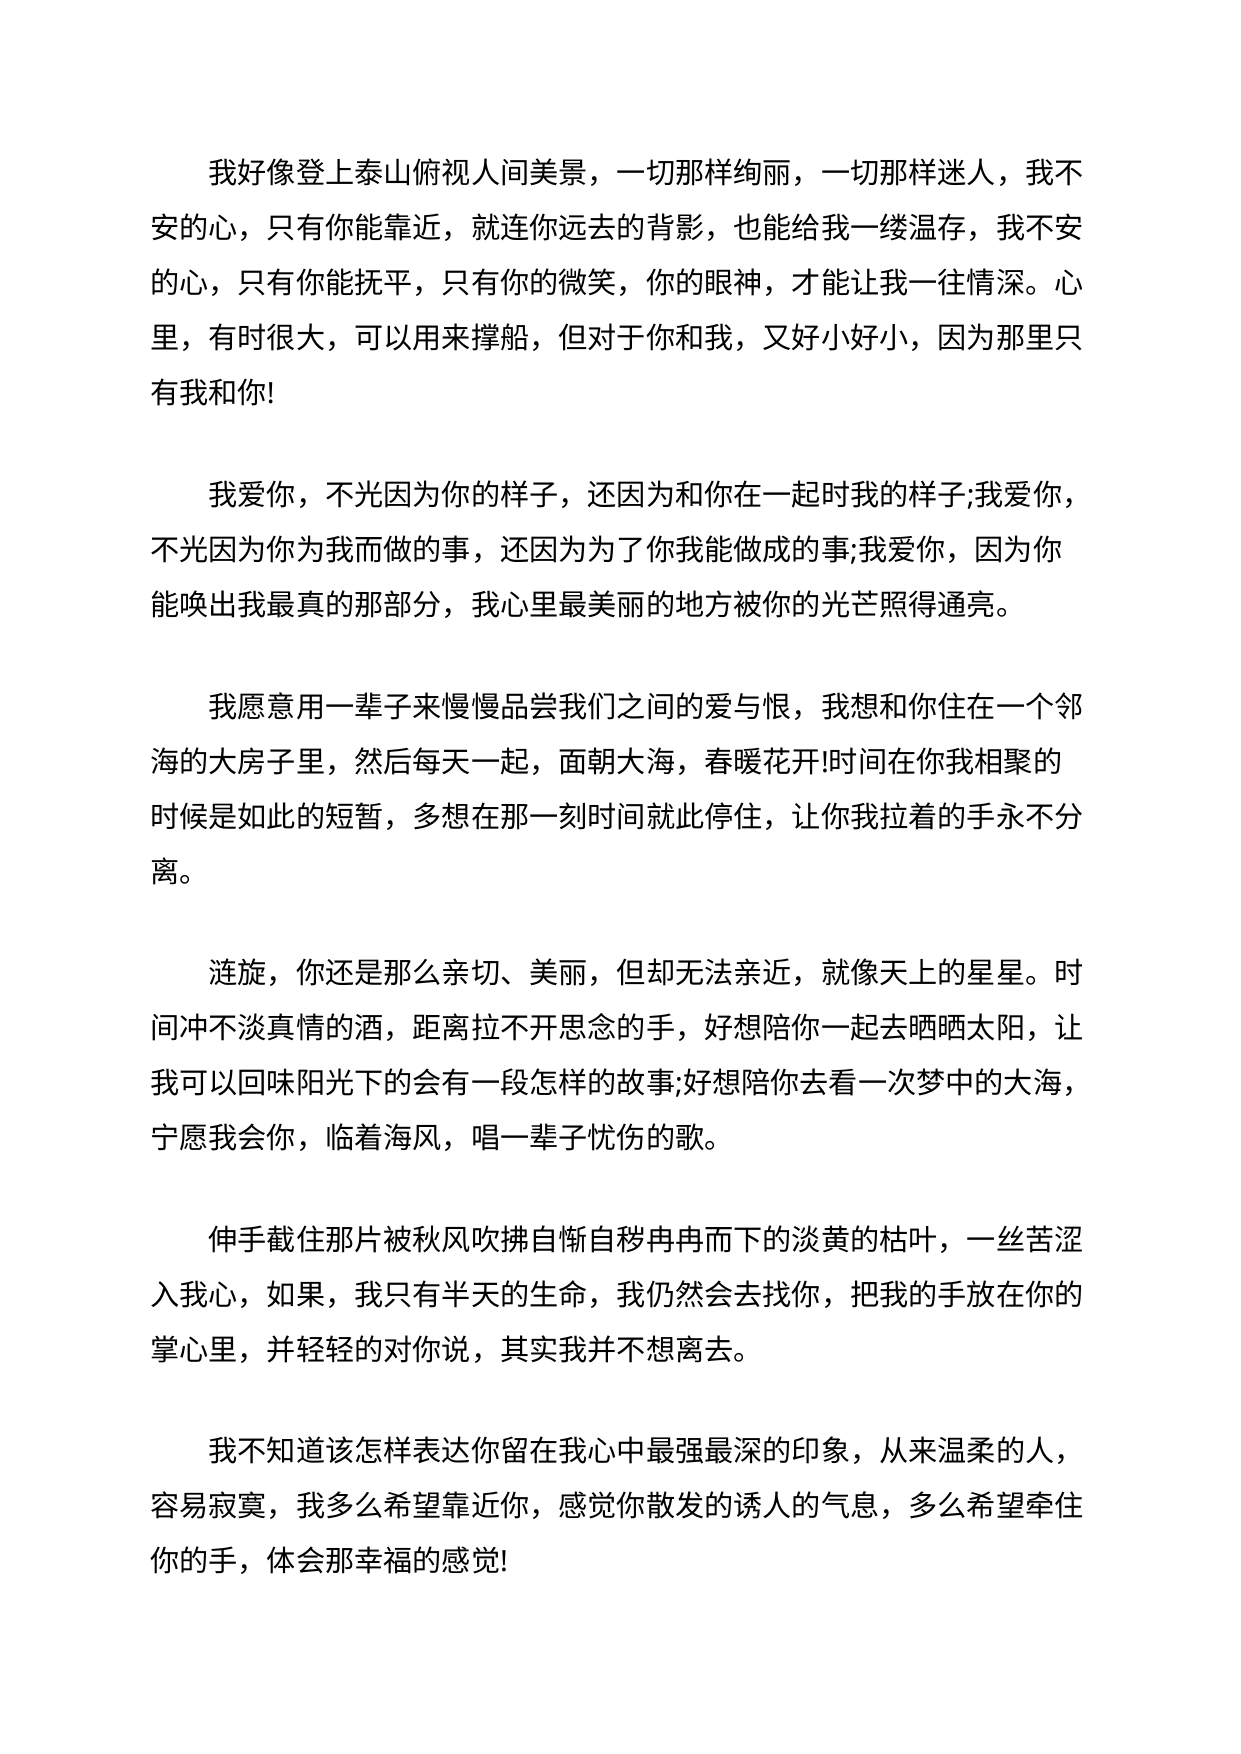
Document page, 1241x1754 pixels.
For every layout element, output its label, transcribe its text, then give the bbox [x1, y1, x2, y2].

text 我不知道该怎样表达你留在我心中最强最深的印象，从来温柔的人，容易寂寞，我多么希望靠近你，感觉你散发的诱人的气息，多么希望牵住你的手，体会那幸福的感觉! [150, 1428, 1090, 1580]
text 伸手截住那片被秋风吹拂自惭自秽冉冉而下的淡黄的枯叶，一丝苦涩入我心，如果，我只有半天的生命，我仍然会去找你，把我的手放在你的掌心里，并轻轻的对你说，其实我并不想离去。 [150, 1216, 1090, 1368]
text 我愿意用一辈子来慢慢品尝我们之间的爱与恨，我想和你住在一个邻海的大房子里，然后每天一起，面朝大海，春暖花开!时间在你我相聚的时候是如此的短暂，多想在那一刻时间就此停住，让你我拉着的手永不分离。 [150, 683, 1090, 890]
text 我好像登上泰山俯视人间美景，一切那样绚丽，一切那样迷人，我不安的心，只有你能靠近，就连你远去的背影，也能给我一缕温存，我不安的心，只有你能抚平，只有你的微笑，你的眼神，才能让我一往情深。心里，有时很大，可以用来撑船，但对于你和我，又好小好小，因为那里只有我和你! [150, 150, 1090, 412]
text 我爱你，不光因为你的样子，还因为和你在一起时我的样子;我爱你，不光因为你为我而做的事，还因为为了你我能做成的事;我爱你，因为你能唤出我最真的那部分，我心里最美丽的地方被你的光芒照得通亮。 [150, 472, 1090, 624]
text 涟旋，你还是那么亲切、美丽，但却无法亲近，就像天上的星星。时间冲不淡真情的酒，距离拉不开思念的手，好想陪你一起去晒晒太阳，让我可以回味阳光下的会有一段怎样的故事;好想陪你去看一次梦中的大海，宁愿我会你，临着海风，唱一辈子忧伤的歌。 [150, 950, 1090, 1157]
